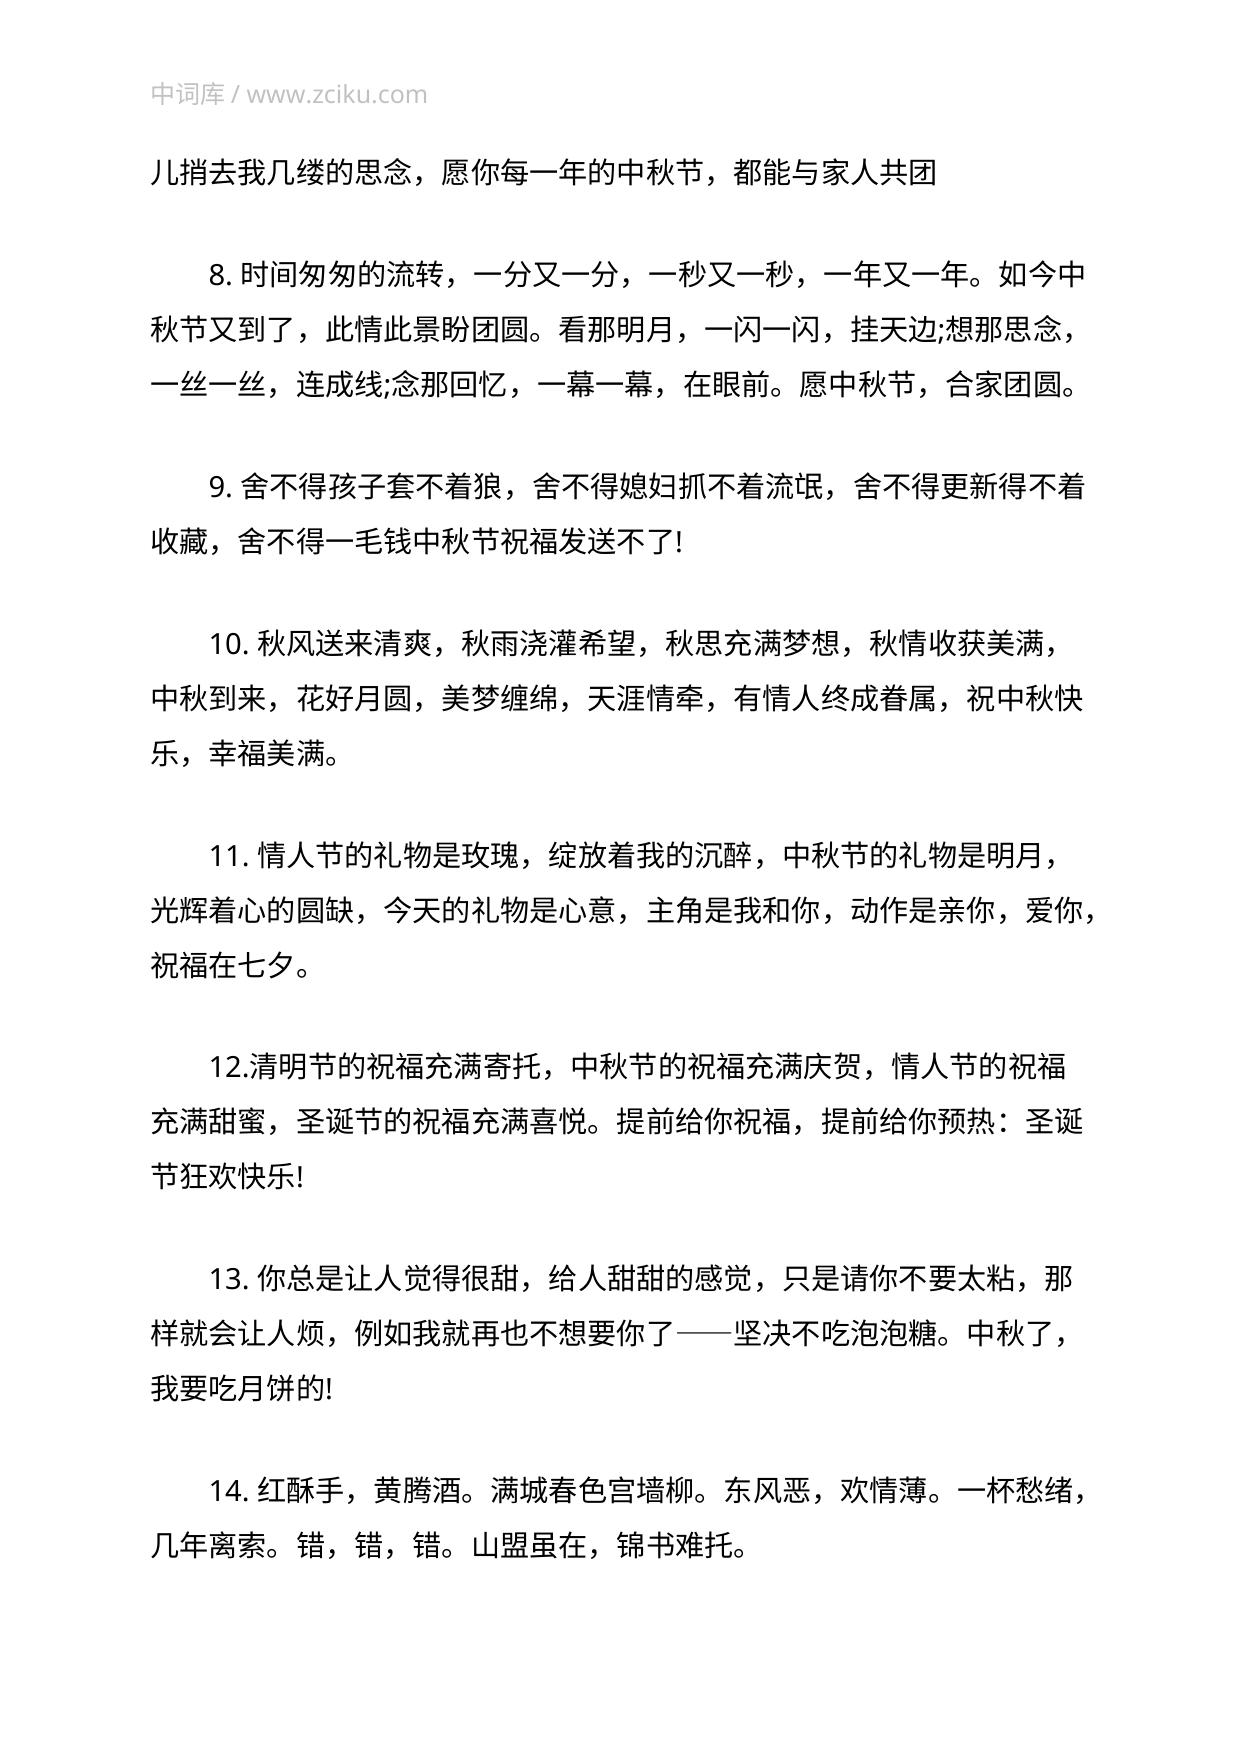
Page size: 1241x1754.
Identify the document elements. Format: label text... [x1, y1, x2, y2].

text 10. 秋风送来清爽，秋雨浇灌希望，秋思充满梦想，秋情收获美满，中秋到来，花好月圆，美梦缠绵，天涯情牵，有情人终成眷属，祝中秋快乐，幸福美满。 [150, 621, 1090, 773]
text 13. 你总是让人觉得很甜，给人甜甜的感觉，只是请你不要太粘，那样就会让人烦，例如我就再也不想要你了——坚决不吃泡泡糖。中秋了，我要吃月饼的! [150, 1256, 1090, 1408]
text 8. 时间匆匆的流转，一分又一分，一秒又一秒，一年又一年。如今中秋节又到了，此情此景盼团圆。看那明月，一闪一闪，挂天边;想那思念，一丝一丝，连成线;念那回忆，一幕一幕，在眼前。愿中秋节，合家团圆。 [150, 252, 1090, 404]
text 11. 情人节的礼物是玫瑰，绽放着我的沉醉，中秋节的礼物是明月，光辉着心的圆缺，今天的礼物是心意，主角是我和你，动作是亲你，爱你，祝福在七夕。 [150, 832, 1090, 984]
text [150, 150, 1090, 192]
text 14. 红酥手，黄腾酒。满城春色宫墙柳。东风恶，欢情薄。一杯愁绪，几年离索。错，错，错。山盟虽在，锦书难托。 [150, 1468, 1090, 1565]
text 12.清明节的祝福充满寄托，中秋节的祝福充满庆贺，情人节的祝福充满甜蜜，圣诞节的祝福充满喜悦。提前给你祝福，提前给你预热：圣诞节狂欢快乐! [150, 1044, 1090, 1196]
text 9. 舍不得孩子套不着狼，舍不得媳妇抓不着流氓，舍不得更新得不着收藏，舍不得一毛钱中秋节祝福发送不了! [150, 464, 1090, 561]
